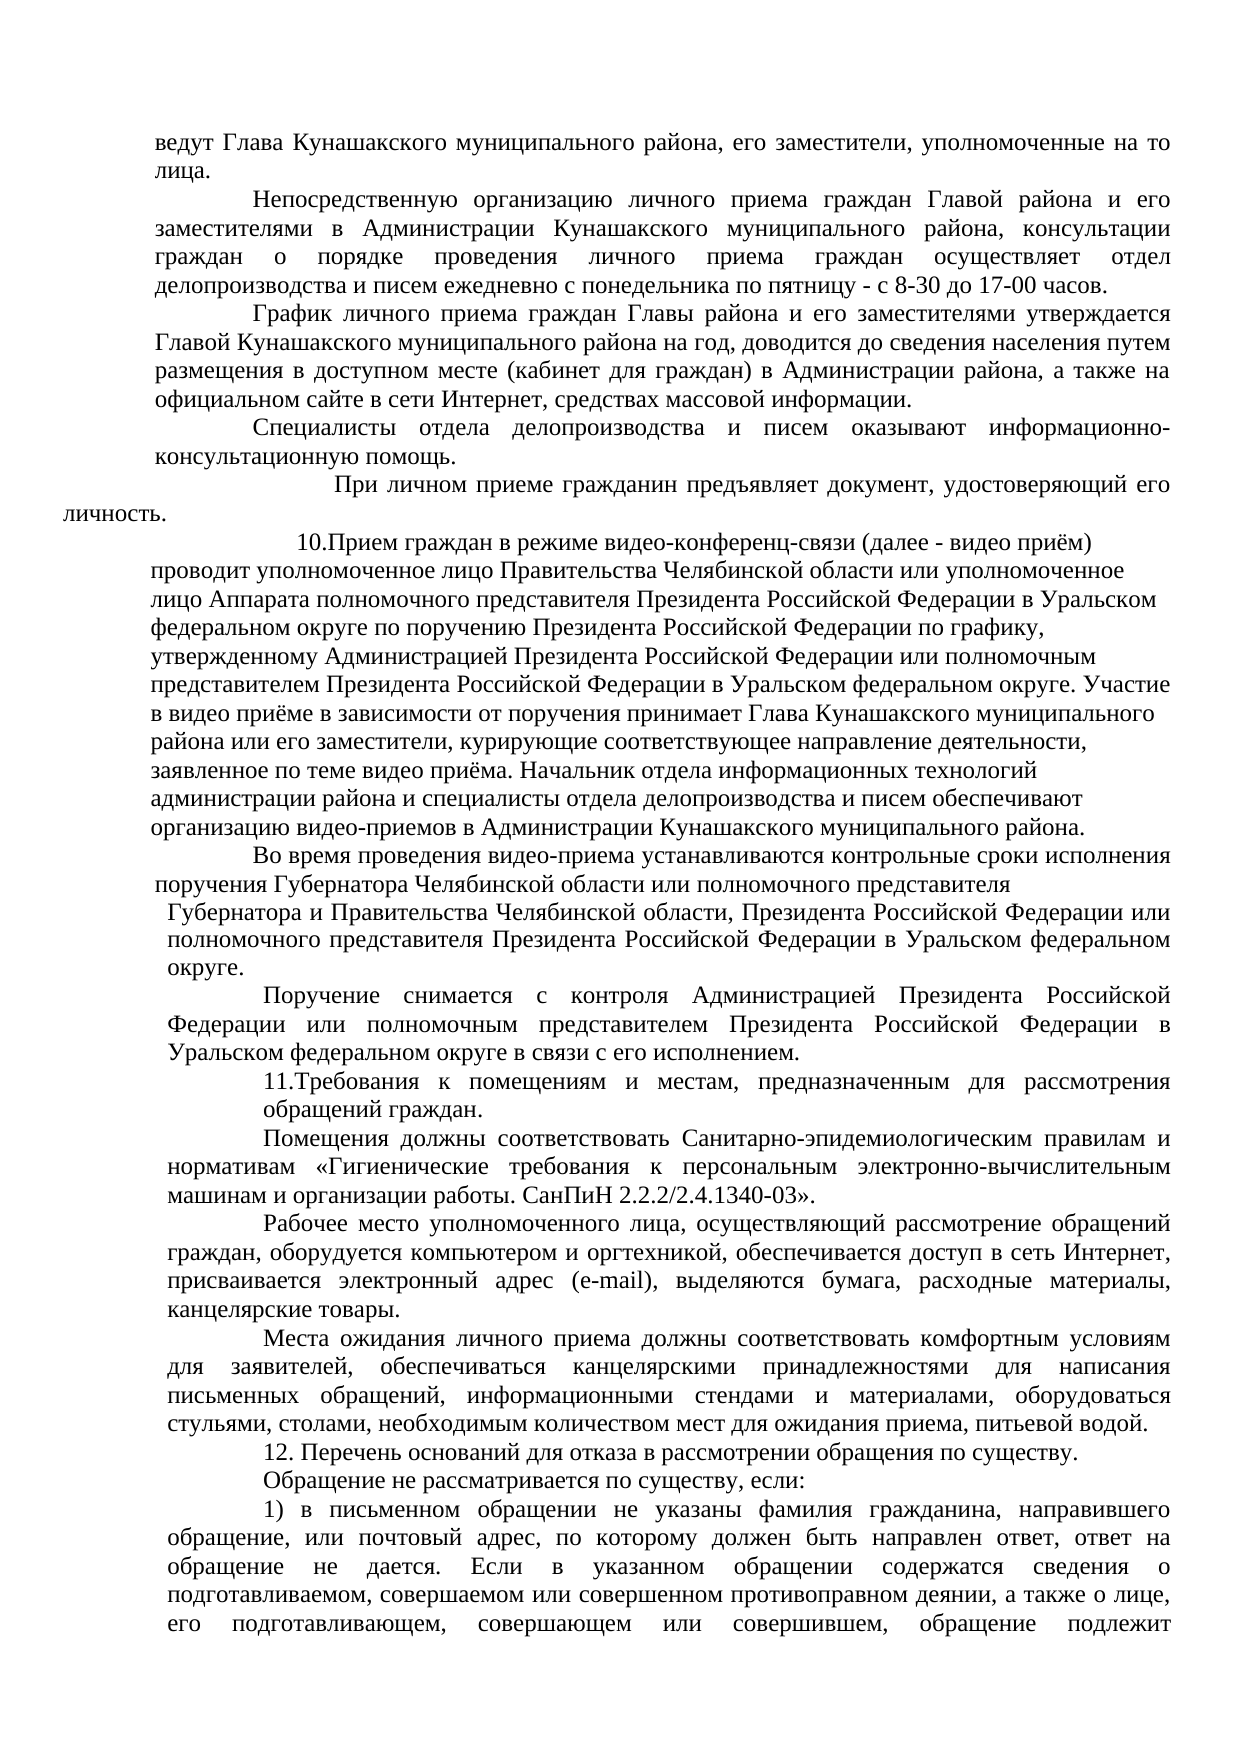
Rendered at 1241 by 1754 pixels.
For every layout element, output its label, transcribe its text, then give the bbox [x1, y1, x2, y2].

text Во время проведения видео-приема устанавливаются контрольные сроки исполнения поручения Губернатора Челябинской области или полномочного представителя [154, 841, 1171, 898]
text Губернатора и Правительства Челябинской области, Президента Российской Федерации или полномочного представителя Президента Российской Федерации в Уральском федеральном округе. [167, 898, 1171, 981]
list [167, 1494, 1171, 1637]
text утвержденному Администрацией Президента Российской Федерации или полномочным [63, 641, 1171, 670]
text 11.Требования к помещениям и местам, предназначенным для рассмотрения обращений граждан. [263, 1066, 1171, 1123]
text График личного приема граждан Главы района и его заместителями утверждается Главой Кунашакского муниципального района на год, доводится до сведения населения путем размещения в доступном месте (кабинет для граждан) в Администрации района, а также на официальном сайте в сети Интернет, средствах массовой информации. [154, 299, 1171, 413]
text Обращение не рассматривается по существу, если: [167, 1466, 1171, 1494]
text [154, 128, 1171, 185]
text проводит уполномоченное лицо Правительства Челябинской области или уполномоченное [63, 556, 1171, 584]
text лицо Аппарата полномочного представителя Президента Российской Федерации в Уральском [63, 584, 1171, 613]
text Непосредственную организацию личного приема граждан Главой района и его заместителями в Администрации Кунашакского муниципального района, консультации граждан о порядке проведения личного приема граждан осуществляет отдел делопроизводства и писем ежедневно с понедельника по пятницу - с 8-30 до 17-00 часов. [154, 185, 1171, 299]
text Специалисты отдела делопроизводства и писем оказывают информационно- консультационную помощь. [154, 413, 1171, 470]
text представителем Президента Российской Федерации в Уральском федеральном округе. Участие [63, 670, 1171, 698]
text федеральном округе по поручению Президента Российской Федерации по графику, [63, 613, 1171, 641]
text Помещения должны соответствовать Санитарно-эпидемиологическим правилам и нормативам «Гигиенические требования к персональным электронно-вычислительным машинам и организации работы. СанПиН 2.2.2/2.4.1340-03». [167, 1123, 1171, 1209]
text администрации района и специалисты отдела делопроизводства и писем обеспечивают [63, 784, 1171, 813]
text заявленное по теме видео приёма. Начальник отдела информационных технологий [63, 756, 1171, 784]
text Места ожидания личного приема должны соответствовать комфортным условиям для заявителей, обеспечиваться канцелярскими принадлежностями для написания письменных обращений, информационными стендами и материалами, оборудоваться стульями, столами, необходимым количеством мест для ожидания приема, питьевой водой. [167, 1323, 1171, 1437]
text Поручение снимается с контроля Администрацией Президента Российской Федерации или полномочным представителем Президента Российской Федерации в Уральском федеральном округе в связи с его исполнением. [167, 981, 1171, 1066]
text организацию видео-приемов в Администрации Кунашакского муниципального района. [63, 813, 1171, 841]
text в видео приёме в зависимости от поручения принимает Глава Кунашакского муниципального [63, 698, 1171, 727]
text При личном приеме гражданин предъявляет документ, удостоверяющий его личность. [63, 470, 1171, 527]
text 10.Прием граждан в режиме видео-конференц-связи (далее - видео приём) [63, 527, 1171, 556]
text Рабочее место уполномоченного лица, осуществляющий рассмотрение обращений граждан, оборудуется компьютером и оргтехникой, обеспечивается доступ в сеть Интернет, присваивается электронный адрес (e-mail), выделяются бумага, расходные материалы, канцелярские товары. [167, 1209, 1171, 1323]
text района или его заместители, курирующие соответствующее направление деятельности, [63, 727, 1171, 756]
text 12. Перечень оснований для отказа в рассмотрении обращения по существу. [263, 1437, 1171, 1466]
